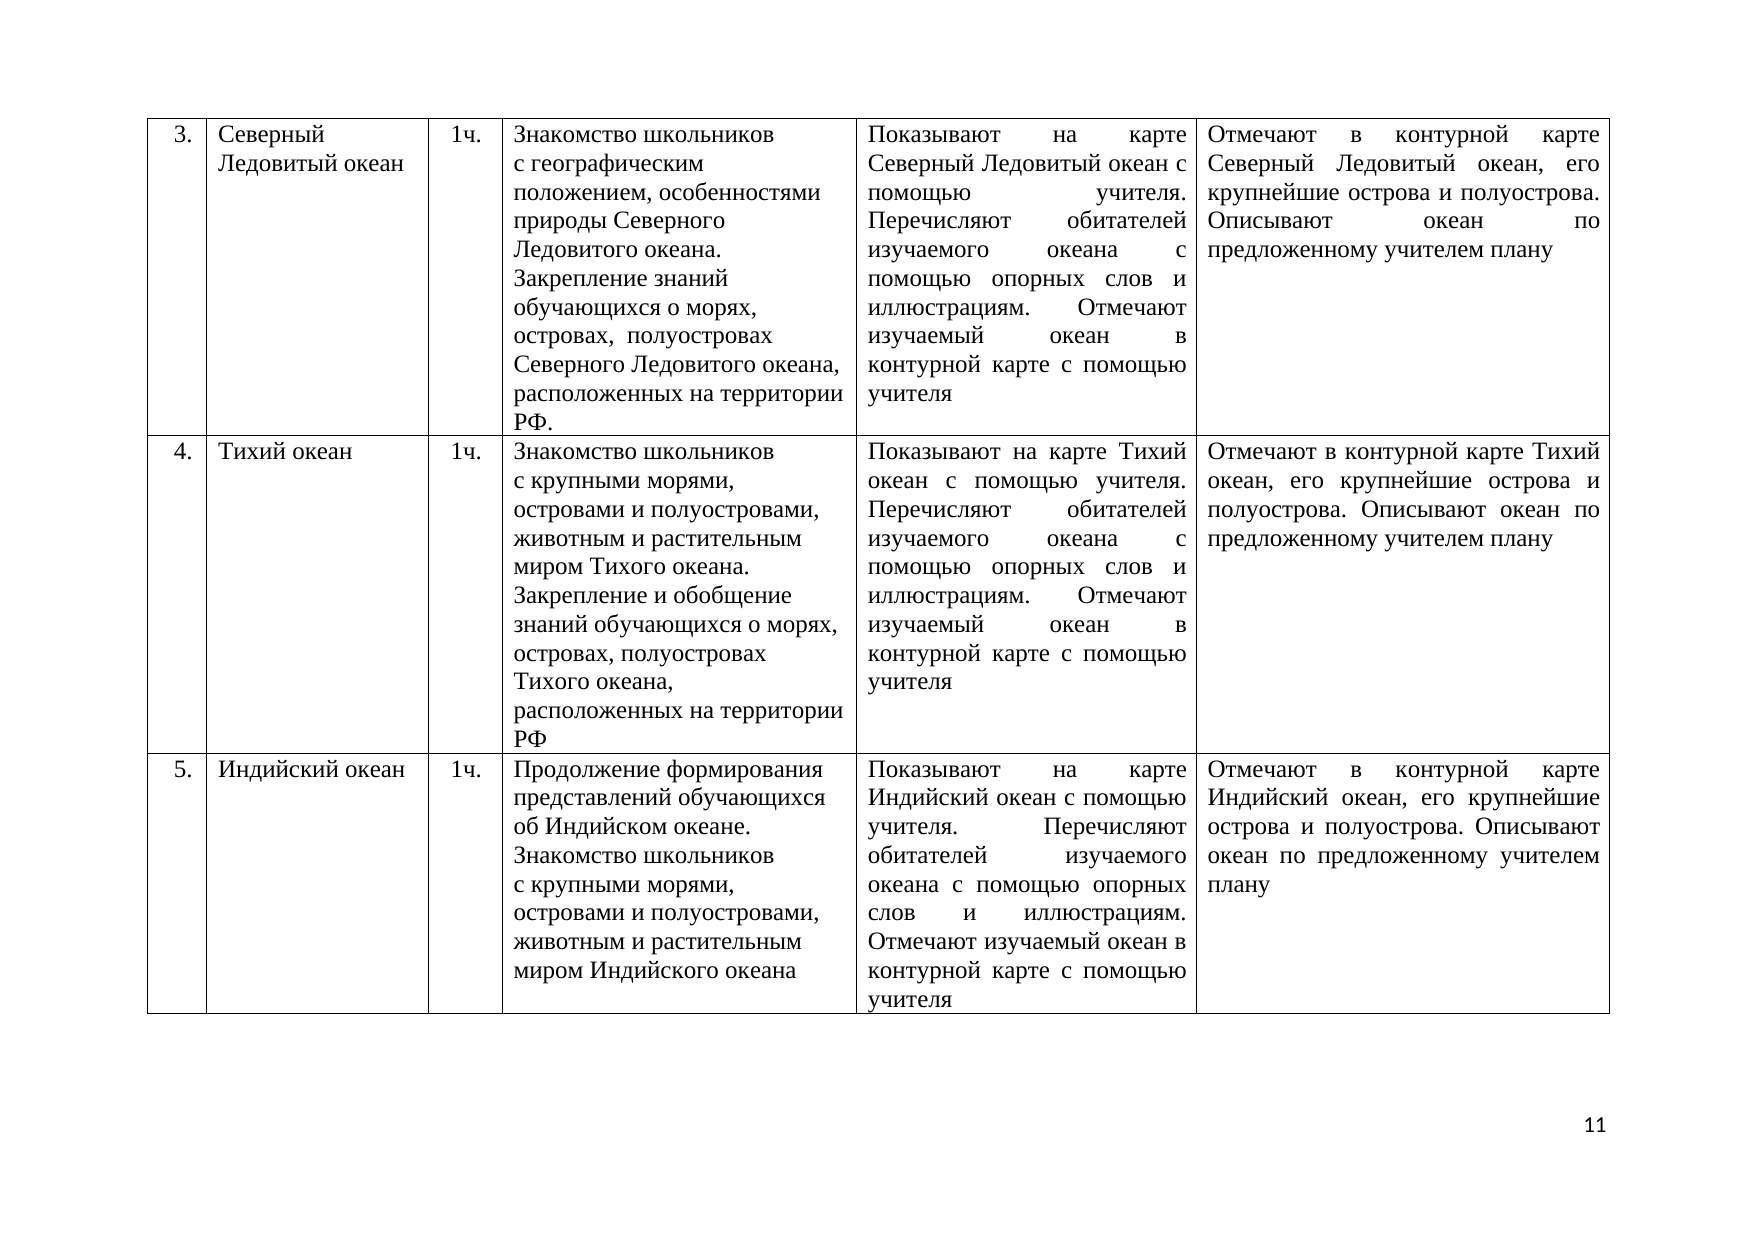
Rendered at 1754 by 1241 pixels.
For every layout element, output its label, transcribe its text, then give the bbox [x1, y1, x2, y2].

table_header Северный Ледовитый океан [207, 119, 428, 435]
table_cell Продолжение формирования представлений обучающихся об Индийском океане. Знакомство школьников с крупными морями, островами и полуостровами, животным и растительным миром Индийского океана [503, 754, 856, 1012]
table_cell Показывают на карте Индийский океан с помощью учителя. Перечисляют обитателей изучаемого океана с помощью опорных слов и иллюстрациям. Отмечают изучаемый океан в контурной карте с помощью учителя [857, 754, 1196, 1012]
table_header [148, 119, 206, 435]
table_header Знакомство школьников с географическим положением, особенностями природы Северного Ледовитого океана. Закрепление знаний обучающихся о морях, островах, полуостровах Северного Ледовитого океана, расположенных на территории РФ. [503, 119, 856, 435]
table_cell 1ч. [429, 754, 502, 1012]
table_header 1ч. [429, 119, 502, 435]
table_header Отмечают в контурной карте Северный Ледовитый океан, его крупнейшие острова и полуострова. Описывают океан по предложенному учителем плану [1197, 119, 1609, 435]
table_cell Отмечают в контурной карте Индийский океан, его крупнейшие острова и полуострова. Описывают океан по предложенному учителем плану [1197, 754, 1609, 1012]
table_header Показывают на карте Северный Ледовитый океан с помощью учителя. Перечисляют обитателей изучаемого океана с помощью опорных слов и иллюстрациям. Отмечают изучаемый океан в контурной карте с помощью учителя [857, 119, 1196, 435]
table_cell [148, 754, 206, 1012]
table_cell [148, 436, 206, 753]
table_cell Показывают на карте Тихий океан с помощью учителя. Перечисляют обитателей изучаемого океана с помощью опорных слов и иллюстрациям. Отмечают изучаемый океан в контурной карте с помощью учителя [857, 436, 1196, 753]
table_cell Отмечают в контурной карте Тихий океан, его крупнейшие острова и полуострова. Описывают океан по предложенному учителем плану [1197, 436, 1609, 753]
table_cell Знакомство школьников с крупными морями, островами и полуостровами, животным и растительным миром Тихого океана. Закрепление и обобщение знаний обучающихся о морях, островах, полуостровах Тихого океана, расположенных на территории РФ [503, 436, 856, 753]
table_cell Тихий океан [207, 436, 428, 753]
table_cell 1ч. [429, 436, 502, 753]
table_cell Индийский океан [207, 754, 428, 1012]
